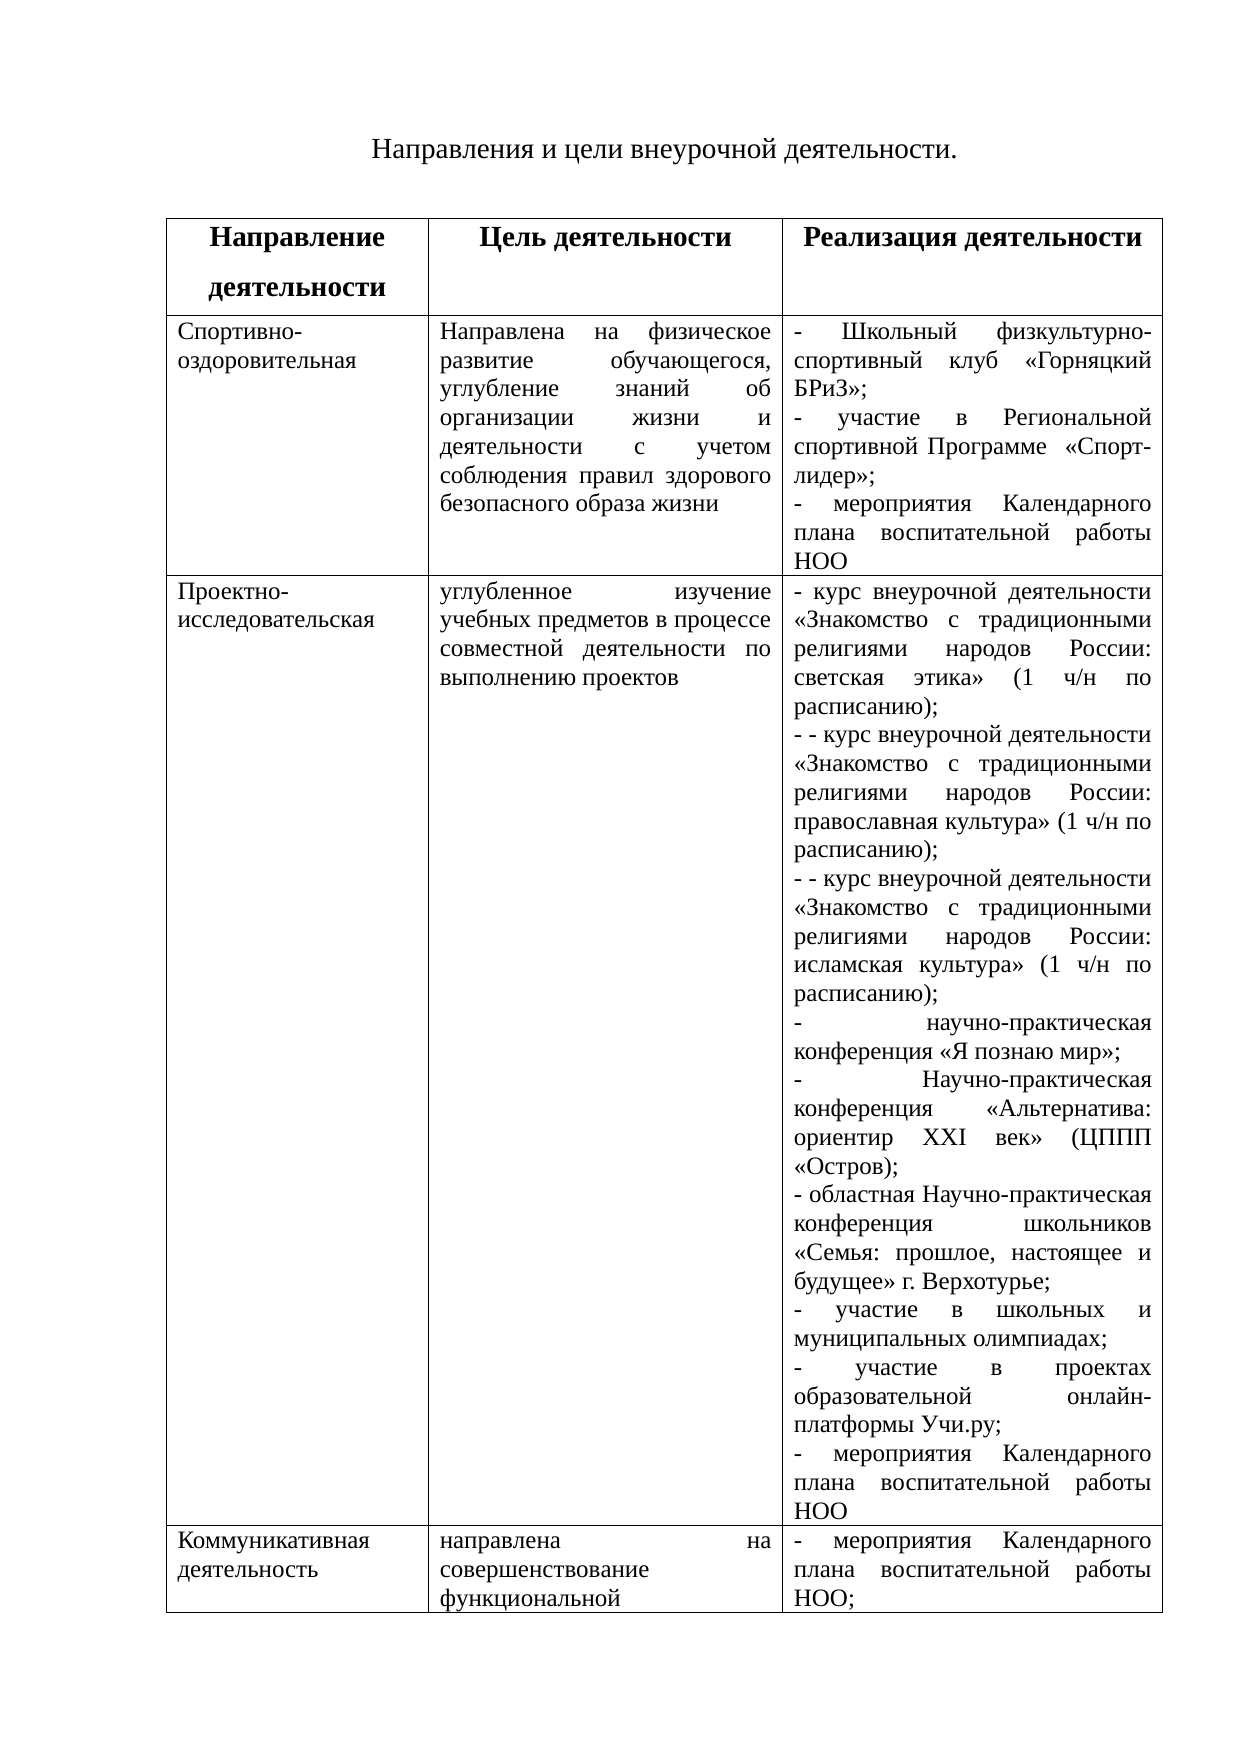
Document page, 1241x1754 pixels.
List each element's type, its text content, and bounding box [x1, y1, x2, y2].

text Направления и цели внеурочной деятельности. [177, 118, 1152, 168]
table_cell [429, 1526, 782, 1612]
table_header Направление деятельности [167, 219, 428, 315]
table_cell Спортивно-оздоровительная [167, 316, 428, 575]
table_header Реализация деятельности [783, 219, 1162, 315]
table_cell углубленное изучение учебных предметов в процессе совместной деятельности по выполнению проектов [429, 576, 782, 1524]
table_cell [783, 1526, 1162, 1612]
table_cell - Школьный физкультурно-спортивный клуб «Горняцкий БРиЗ»; - участие в Региональной спортивной Программе «Спорт-лидер»; - мероприятия Календарного плана воспитательной работы НОО [783, 316, 1162, 575]
table_cell Проектно-исследовательская [167, 576, 428, 1524]
table_cell - курс внеурочной деятельности «Знакомство с традиционными религиями народов России: светская этика» (1 ч/н по расписанию); - - курс внеурочной деятельности «Знакомство с традиционными религиями народов России: православная культура» (1 ч/н по расписанию); - - курс внеурочной деятельности «Знакомство с традиционными религиями народов России: исламская культура» (1 ч/н по расписанию); - научно-практическая конференция «Я познаю мир»; - Научно-практическая конференция «Альтернатива: ориентир XXI век» (ЦППП «Остров); - областная Научно-практическая конференция школьников «Семья: прошлое, настоящее и будущее» г. Верхотурье; - участие в школьных и муниципальных олимпиадах; - участие в проектах образовательной онлайн-платформы Учи.ру; - мероприятия Календарного плана воспитательной работы НОО [783, 576, 1162, 1524]
table_header Цель деятельности [429, 219, 782, 315]
table_cell Направлена на физическое развитие обучающегося, углубление знаний об организации жизни и деятельности с учетом соблюдения правил здорового безопасного образа жизни [429, 316, 782, 575]
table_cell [167, 1526, 428, 1612]
